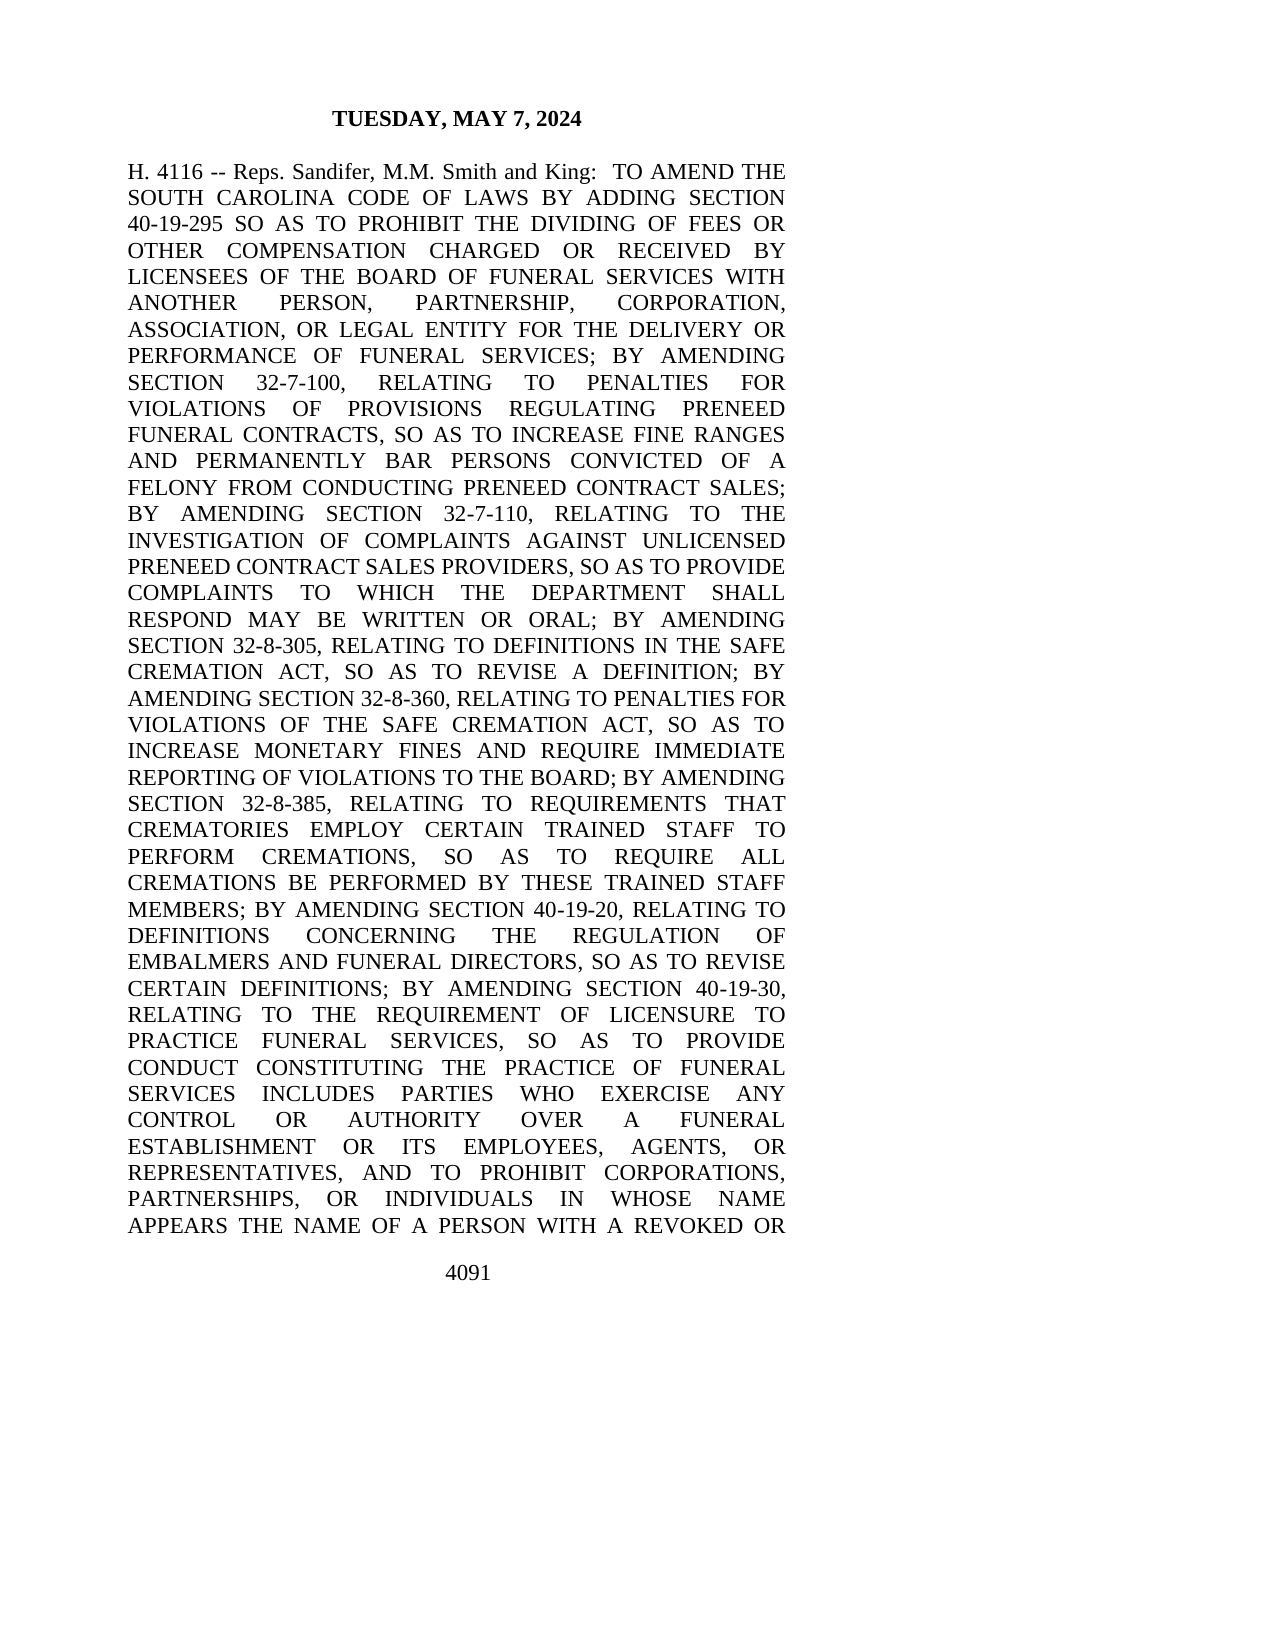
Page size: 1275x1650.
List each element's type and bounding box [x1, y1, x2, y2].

text [127, 158, 786, 1238]
